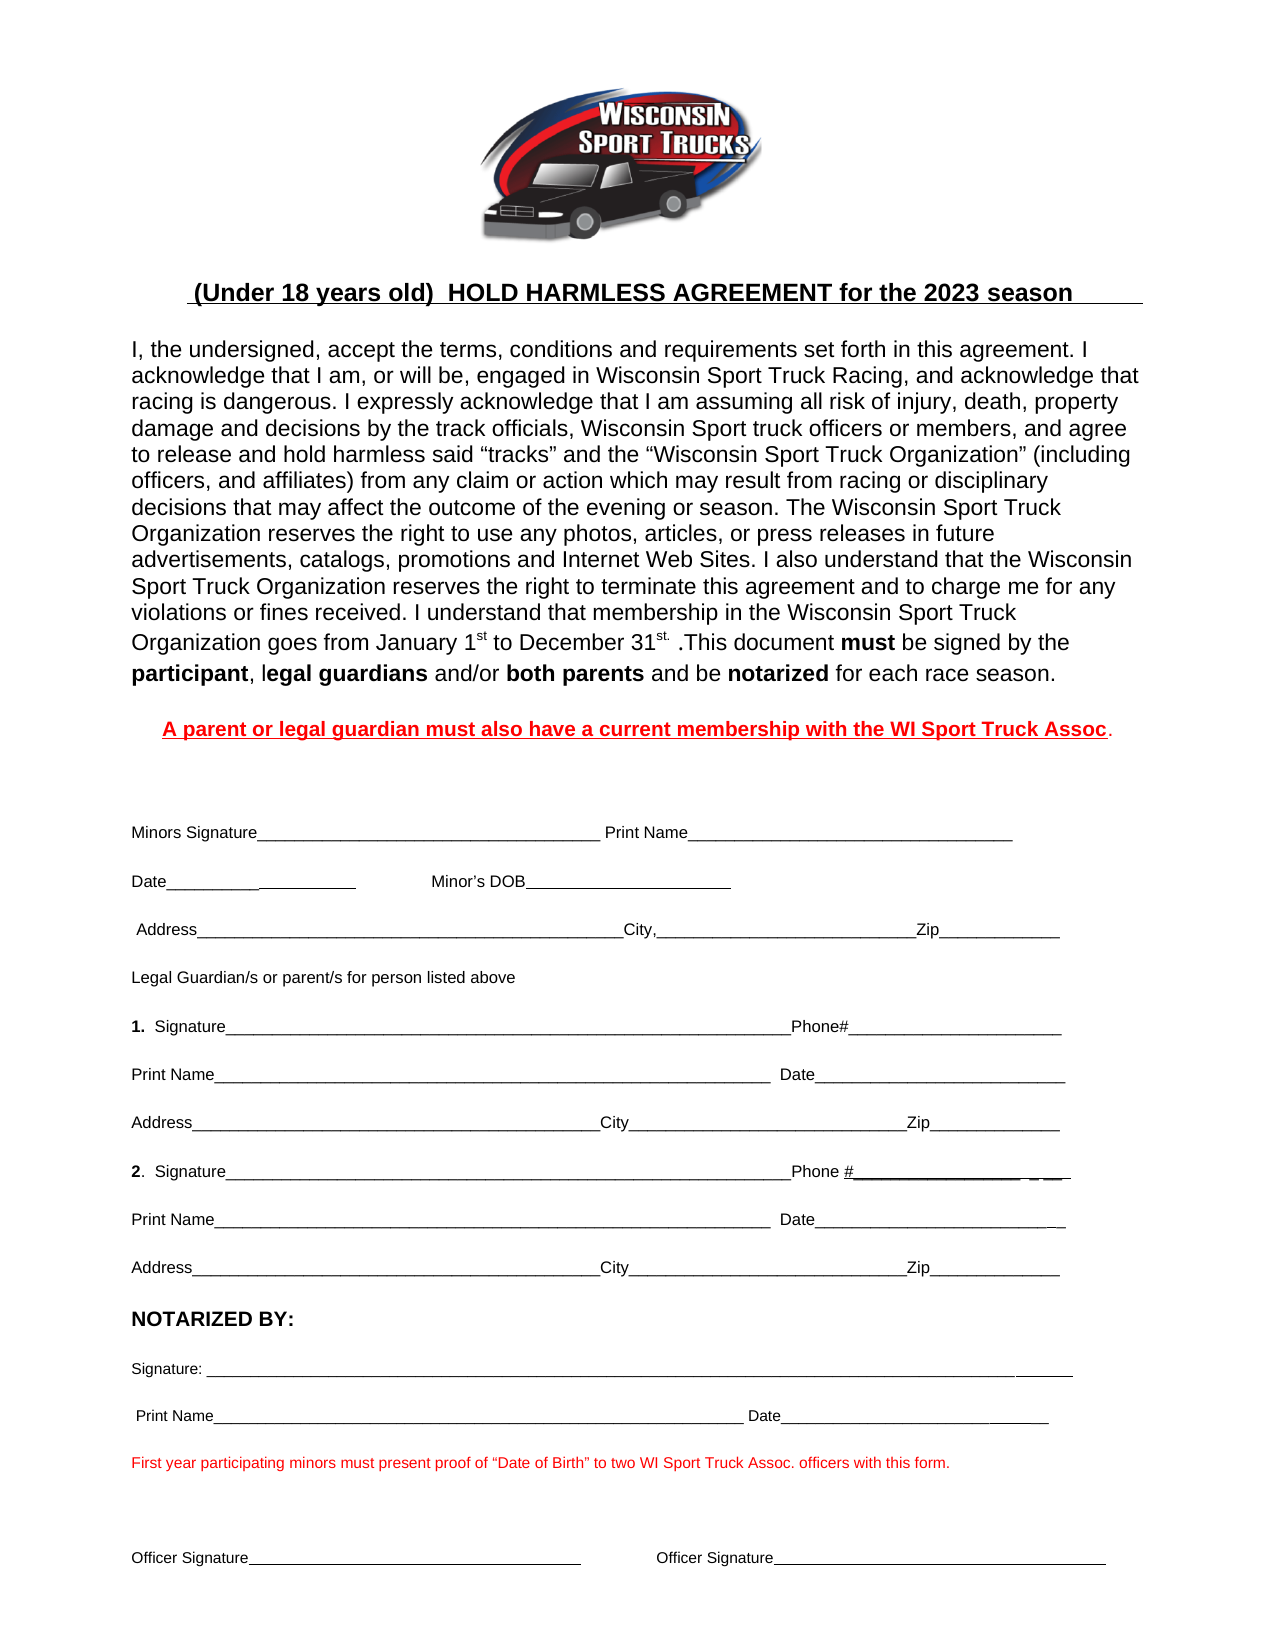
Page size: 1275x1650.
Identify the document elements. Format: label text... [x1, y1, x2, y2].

text (Under 18 years old) HOLD HARMLESS AGREEMENT for the 2023 season [131, 278, 1144, 306]
text Print Name____________________________________________________________ Date___________________________ [131, 1065, 1144, 1084]
text NOTARIZED BY: [131, 1307, 1144, 1331]
text First year participating minors must present proof of “Date of Birth” to two WI Sport Truck Assoc. officers with this form. [131, 1454, 1144, 1472]
text 1. Signature_____________________________________________________________Phone#_______________________ [131, 1017, 1144, 1036]
text Minors Signature_____________________________________ Print Name___________________________________ [131, 823, 1144, 842]
text Print Name____________________________________________________________ Date_________________________ _ [131, 1210, 1144, 1229]
text Date__________ Minor’s DOB [131, 872, 1144, 891]
text Officer Signature Officer Signature [131, 1548, 1144, 1567]
picture [478, 65, 766, 249]
text A parent or legal guardian must also have a current membership with the WI Sport Truck Assoc. [131, 717, 1144, 741]
text Legal Guardian/s or parent/s for person listed above [131, 968, 1144, 987]
text Address____________________________________________City______________________________Zip______________ [131, 1113, 1144, 1132]
text Signature: _____________________________________________________________________________________________ [131, 1360, 1144, 1378]
text Address____________________________________________City______________________________Zip______________ [131, 1258, 1144, 1277]
text 2. Signature_____________________________________________________________Phone #__________________ _ __ [131, 1162, 1144, 1181]
text Print Name_____________________________________________________________ Date________________________ __ [131, 1407, 1144, 1425]
text Address______________________________________________City,____________________________Zip_____________ [131, 920, 1144, 939]
text I, the undersigned, accept the terms, conditions and requirements set forth in this agreement. I acknowledge that I am, or will be, engaged in Wisconsin Sport Truck Racing, and acknowledge that racing is dangerous. I expressly acknowledge that I am assuming all risk of injury, death, property damage and decisions by the track officials, Wisconsin Sport truck officers or members, and agree to release and hold harmless said “tracks” and the “Wisconsin Sport Truck Organization” (including officers, and affiliates) from any claim or action which may result from racing or disciplinary decisions that may affect the outcome of the evening or season. The Wisconsin Sport Truck Organization reserves the right to use any photos, articles, or press releases in future advertisements, catalogs, promotions and Internet Web Sites. I also understand that the Wisconsin Sport Truck Organization reserves the right to terminate this agreement and to charge me for any violations or fines received. I understand that membership in the Wisconsin Sport Truck Organization goes from January 1st to December 31st. .This document must be signed by the participant, legal guardians and/or both parents and be notarized for each race season. [131, 336, 1144, 688]
